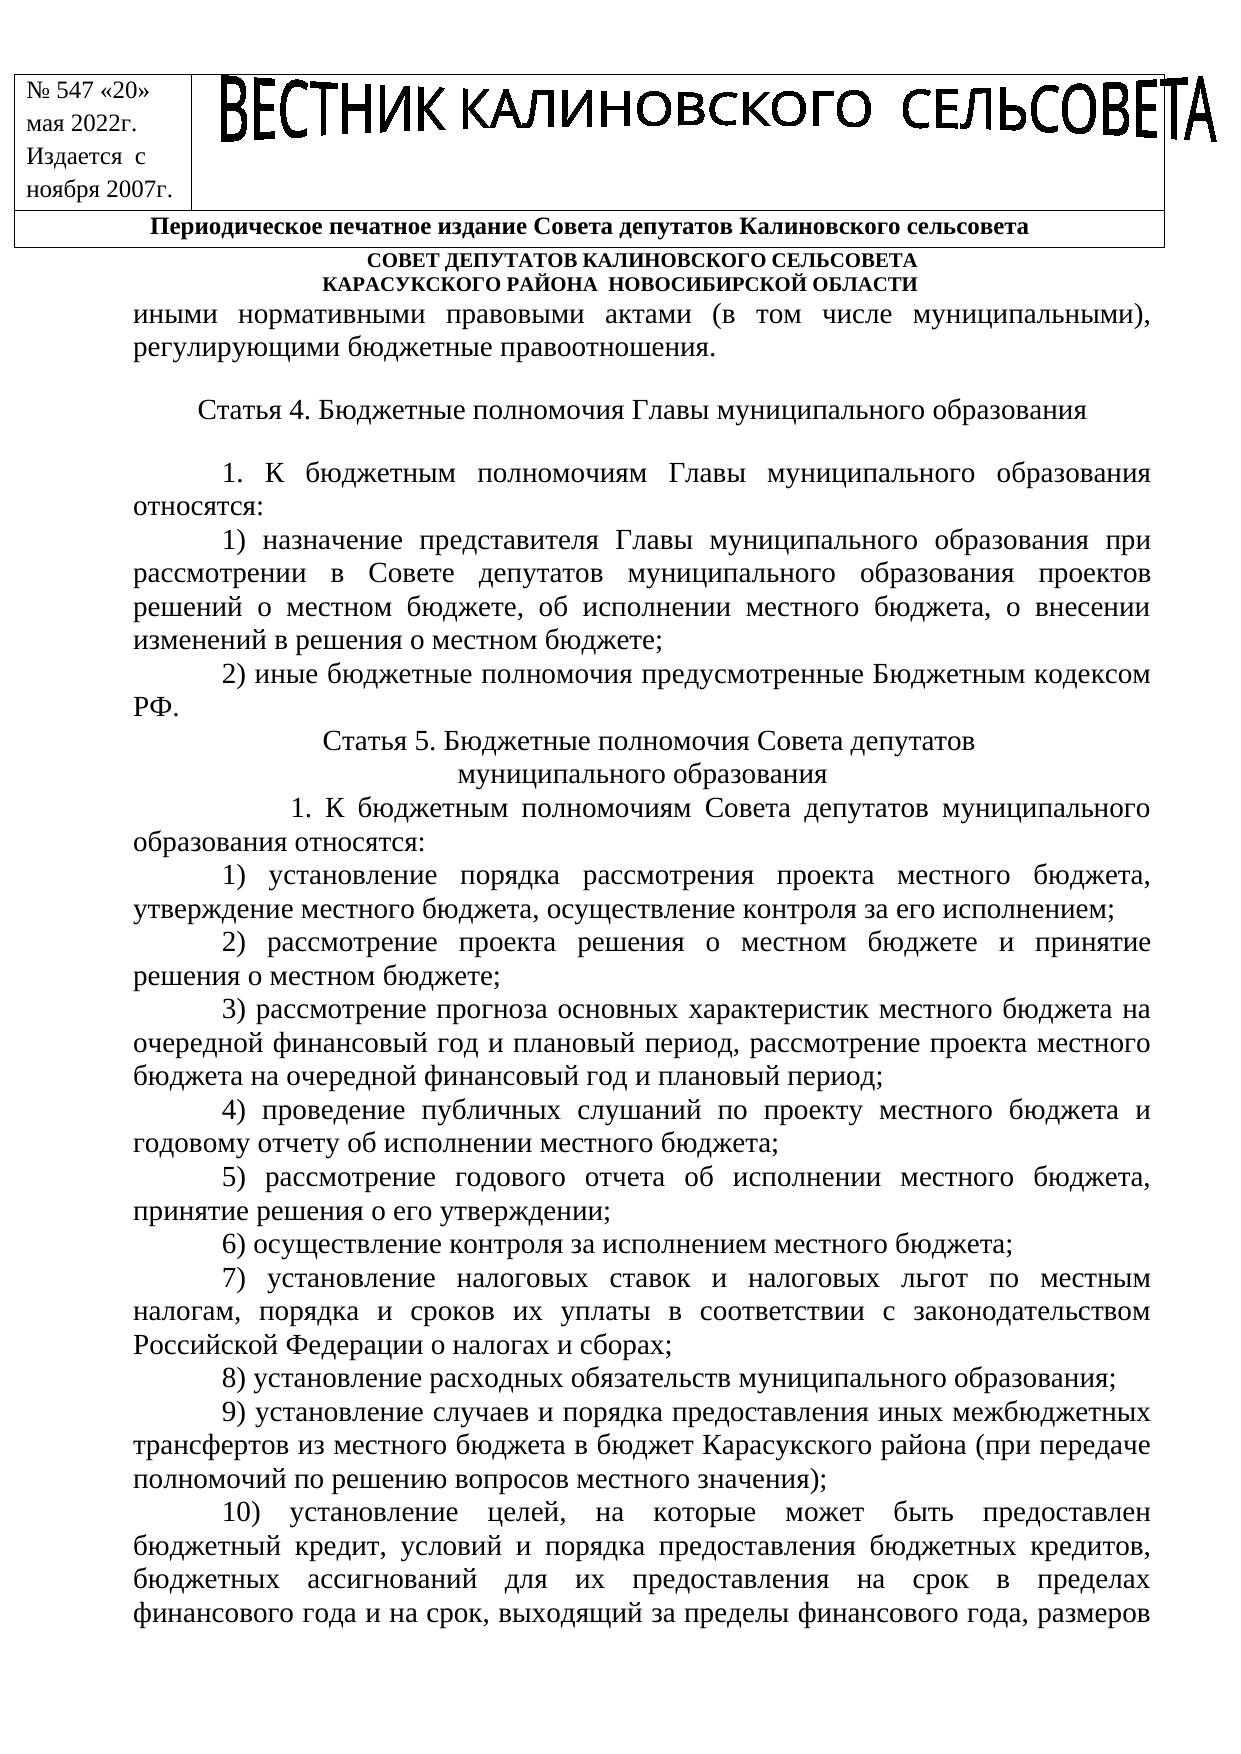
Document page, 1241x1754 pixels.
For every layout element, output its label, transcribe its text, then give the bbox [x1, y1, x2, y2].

text 1. К бюджетным полномочиям Главы муниципального образования относятся: [133, 455, 1152, 522]
text муниципального образования [133, 757, 1152, 790]
text 6) осуществление контроля за исполнением местного бюджета; [133, 1226, 1152, 1260]
text 3) рассмотрение прогноза основных характеристик местного бюджета на очередной финансовый год и плановый период, рассмотрение проекта местного бюджета на очередной финансовый год и плановый период; [133, 991, 1152, 1092]
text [133, 296, 1152, 363]
text 1. К бюджетным полномочиям Совета депутатов муниципального образования относятся: [133, 790, 1152, 857]
text 1) установление порядка рассмотрения проекта местного бюджета, утверждение местного бюджета, осуществление контроля за его исполнением; [133, 857, 1152, 924]
text 8) установление расходных обязательств муниципального образования; [133, 1360, 1152, 1394]
text 4) проведение публичных слушаний по проекту местного бюджета и годовому отчету об исполнении местного бюджета; [133, 1092, 1152, 1159]
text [133, 1494, 1152, 1629]
text 2) иные бюджетные полномочия предусмотренные Бюджетным кодексом РФ. [133, 656, 1152, 723]
text 1) назначение представителя Главы муниципального образования при рассмотрении в Совете депутатов муниципального образования проектов решений о местном бюджете, об исполнении местного бюджета, о внесении изменений в решения о местном бюджете; [133, 522, 1152, 656]
text 2) рассмотрение проекта решения о местном бюджете и принятие решения о местном бюджете; [133, 924, 1152, 991]
text Статья 5. Бюджетные полномочия Совета депутатов [133, 723, 1152, 757]
text Статья 4. Бюджетные полномочия Главы муниципального образования [133, 392, 1152, 426]
text 9) установление случаев и порядка предоставления иных межбюджетных трансфертов из местного бюджета в бюджет Карасукского района (при передаче полномочий по решению вопросов местного значения); [133, 1394, 1152, 1494]
text 5) рассмотрение годового отчета об исполнении местного бюджета, принятие решения о его утверждении; [133, 1159, 1152, 1226]
text 7) установление налоговых ставок и налоговых льгот по местным налогам, порядка и сроков их уплаты в соответствии с законодательством Российской Федерации о налогах и сборах; [133, 1260, 1152, 1360]
